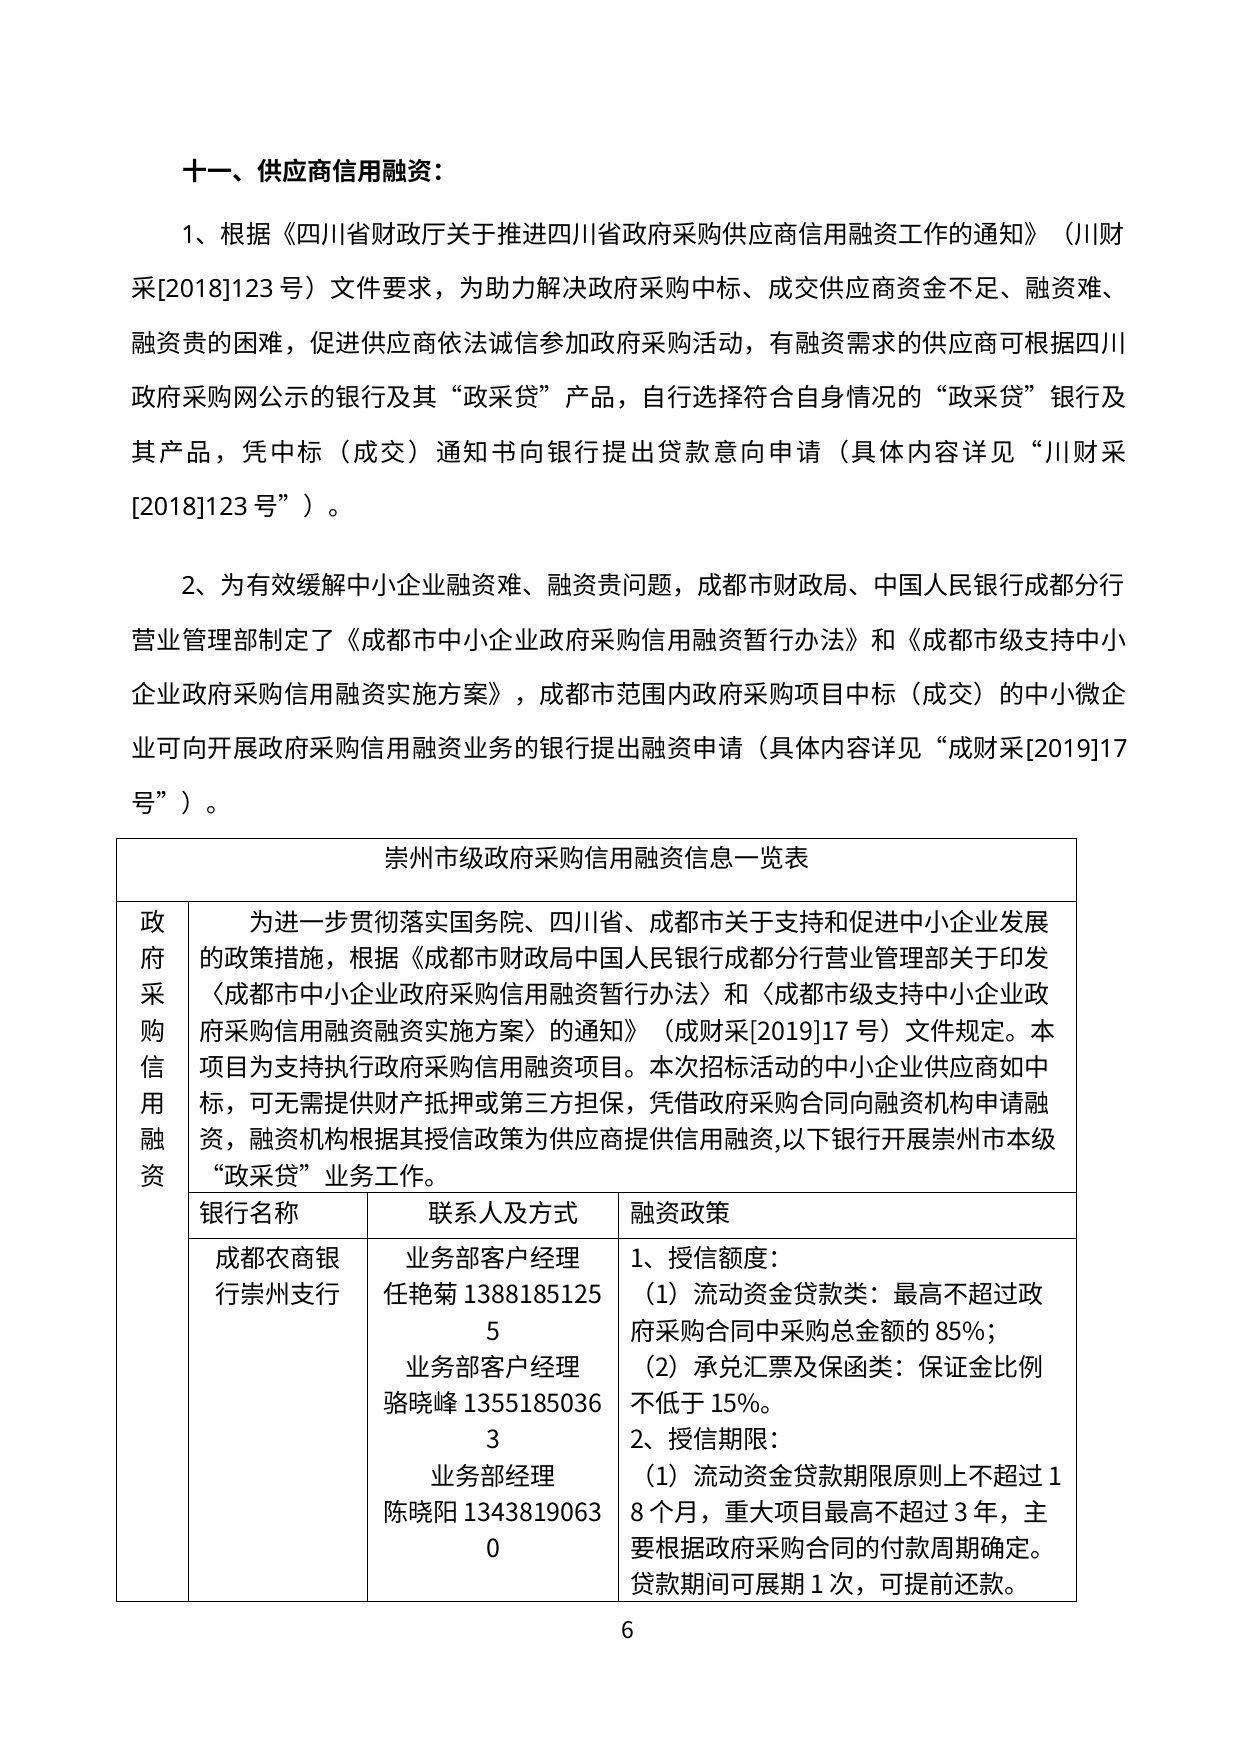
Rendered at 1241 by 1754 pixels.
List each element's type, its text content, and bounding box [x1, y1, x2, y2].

text 十一、供应商信用融资： [131, 144, 1128, 189]
table_cell 为进一步贯彻落实国务院、四川省、成都市关于支持和促进中小企业发展的政策措施，根据《成都市财政局中国人民银行成都分行营业管理部关于印发〈成都市中小企业政府采购信用融资暂行办法〉和〈成都市级支持中小企业政府采购信用融资融资实施方案〉的通知》（成财采[2019]17 号）文件规定。本项目为支持执行政府采购信用融资项目。本次招标活动的中小企业供应商如中标，可无需提供财产抵押或第三方担保，凭借政府采购合同向融资机构申请融资，融资机构根据其授信政策为供应商提供信用融资,以下银行开展崇州市本级“政采贷”业务工作。 [189, 902, 1076, 1192]
table_cell 政府采 购信用 融资 [117, 902, 188, 1601]
table_cell 成都农商银 行崇州支行 [189, 1239, 367, 1601]
table_cell 银行名称 [189, 1193, 367, 1238]
table_cell 融资政策 [619, 1193, 1076, 1238]
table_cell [368, 1239, 618, 1601]
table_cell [619, 1239, 1076, 1601]
text 2、为有效缓解中小企业融资难、融资贵问题，成都市财政局、中国人民银行成都分行营业管理部制定了《成都市中小企业政府采购信用融资暂行办法》和《成都市级支持中小企业政府采购信用融资实施方案》，成都市范围内政府采购项目中标（成交）的中小微企业可向开展政府采购信用融资业务的银行提出融资申请（具体内容详见“成财采[2019]17号”）。 [131, 566, 1128, 819]
text 1、根据《四川省财政厅关于推进四川省政府采购供应商信用融资工作的通知》（川财采[2018]123号）文件要求，为助力解决政府采购中标、成交供应商资金不足、融资难、融资贵的困难，促进供应商依法诚信参加政府采购活动，有融资需求的供应商可根据四川政府采购网公示的银行及其“政采贷”产品，自行选择符合自身情况的“政采贷”银行及其产品，凭中标（成交）通知书向银行提出贷款意向申请（具体内容详见“川财采[2018]123号”）。 [131, 214, 1128, 523]
table_cell 联系人及方式 [368, 1193, 618, 1238]
table_header 崇州市级政府采购信用融资信息一览表 [117, 839, 1076, 901]
